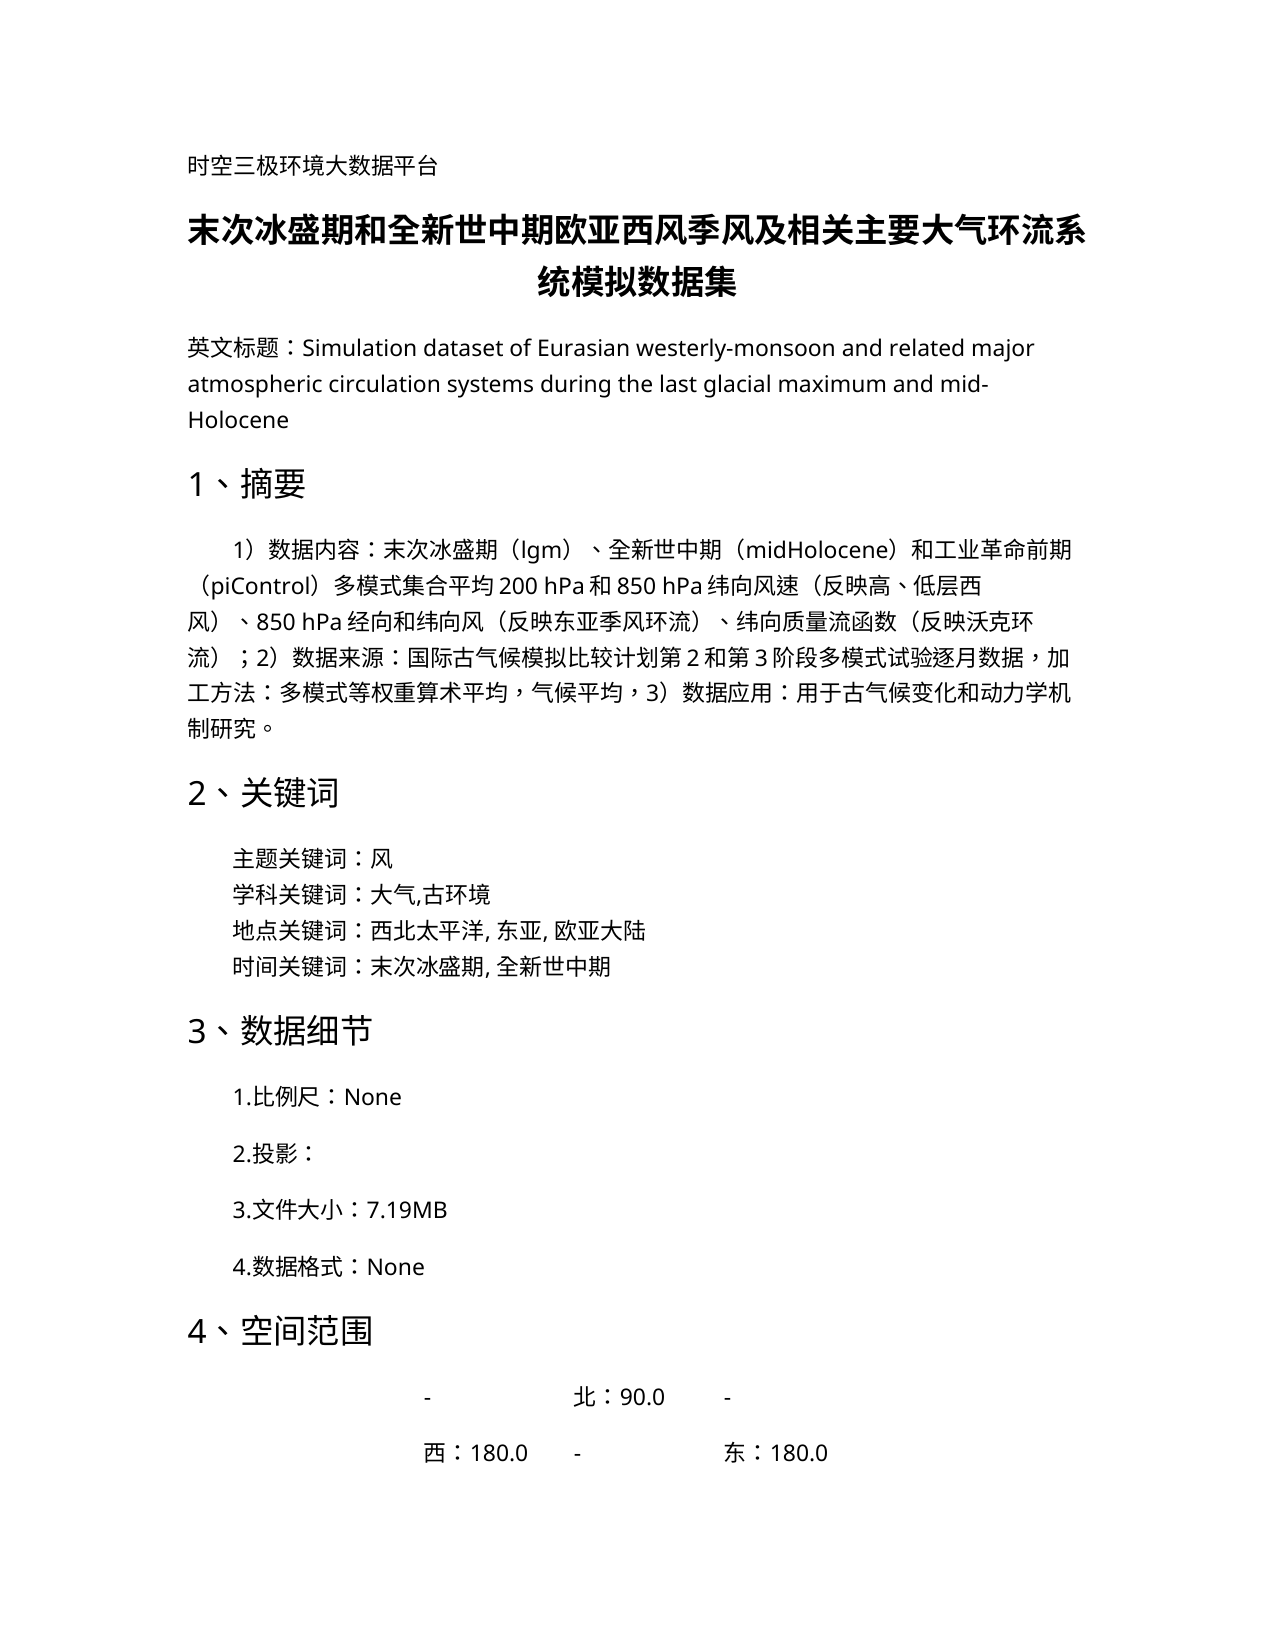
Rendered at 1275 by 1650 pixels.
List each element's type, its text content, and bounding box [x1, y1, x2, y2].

table_header - [713, 1381, 862, 1437]
text 1）数据内容：末次冰盛期（lgm）、全新世中期（midHolocene）和工业革命前期（piControl）多模式集合平均200 hPa和850 hPa纬向风速（反映高、低层西风）、850 hPa经向和纬向风（反映东亚季风环流）、纬向质量流函数（反映沃克环流）；2）数据来源：国际古气候模拟比较计划第2和第3阶段多模式试验逐月数据，加工方法：多模式等权重算术平均，气候平均，3）数据应用：用于古气候变化和动力学机制研究。 [187, 534, 1087, 744]
text 时空三极环境大数据平台 [187, 150, 1087, 181]
text 1.比例尺：None [232, 1081, 1087, 1112]
text 2、关键词 [187, 770, 1087, 816]
table_header - [413, 1381, 562, 1437]
table_cell - [563, 1437, 712, 1493]
text 3、数据细节 [187, 1008, 1087, 1053]
text 3.文件大小：7.19MB [232, 1194, 1087, 1226]
text 主题关键词：风 学科关键词：大气,古环境 地点关键词：西北太平洋, 东亚, 欧亚大陆 时间关键词：末次冰盛期, 全新世中期 [232, 843, 1087, 982]
text 4、空间范围 [187, 1308, 1087, 1353]
table_header 北：90.0 [563, 1381, 712, 1437]
text 4.数据格式：None [232, 1251, 1087, 1282]
text 英文标题：Simulation dataset of Eurasian westerly-monsoon and related major atmospheric circulation systems during the last glacial maximum and mid-Holocene [187, 332, 1087, 435]
text 2.投影： [232, 1137, 1087, 1169]
text 末次冰盛期和全新世中期欧亚西风季风及相关主要大气环流系统模拟数据集 [187, 207, 1087, 304]
text 1、摘要 [187, 461, 1087, 506]
table_cell 东：180.0 [713, 1437, 862, 1493]
table_cell 西：180.0 [413, 1437, 562, 1493]
